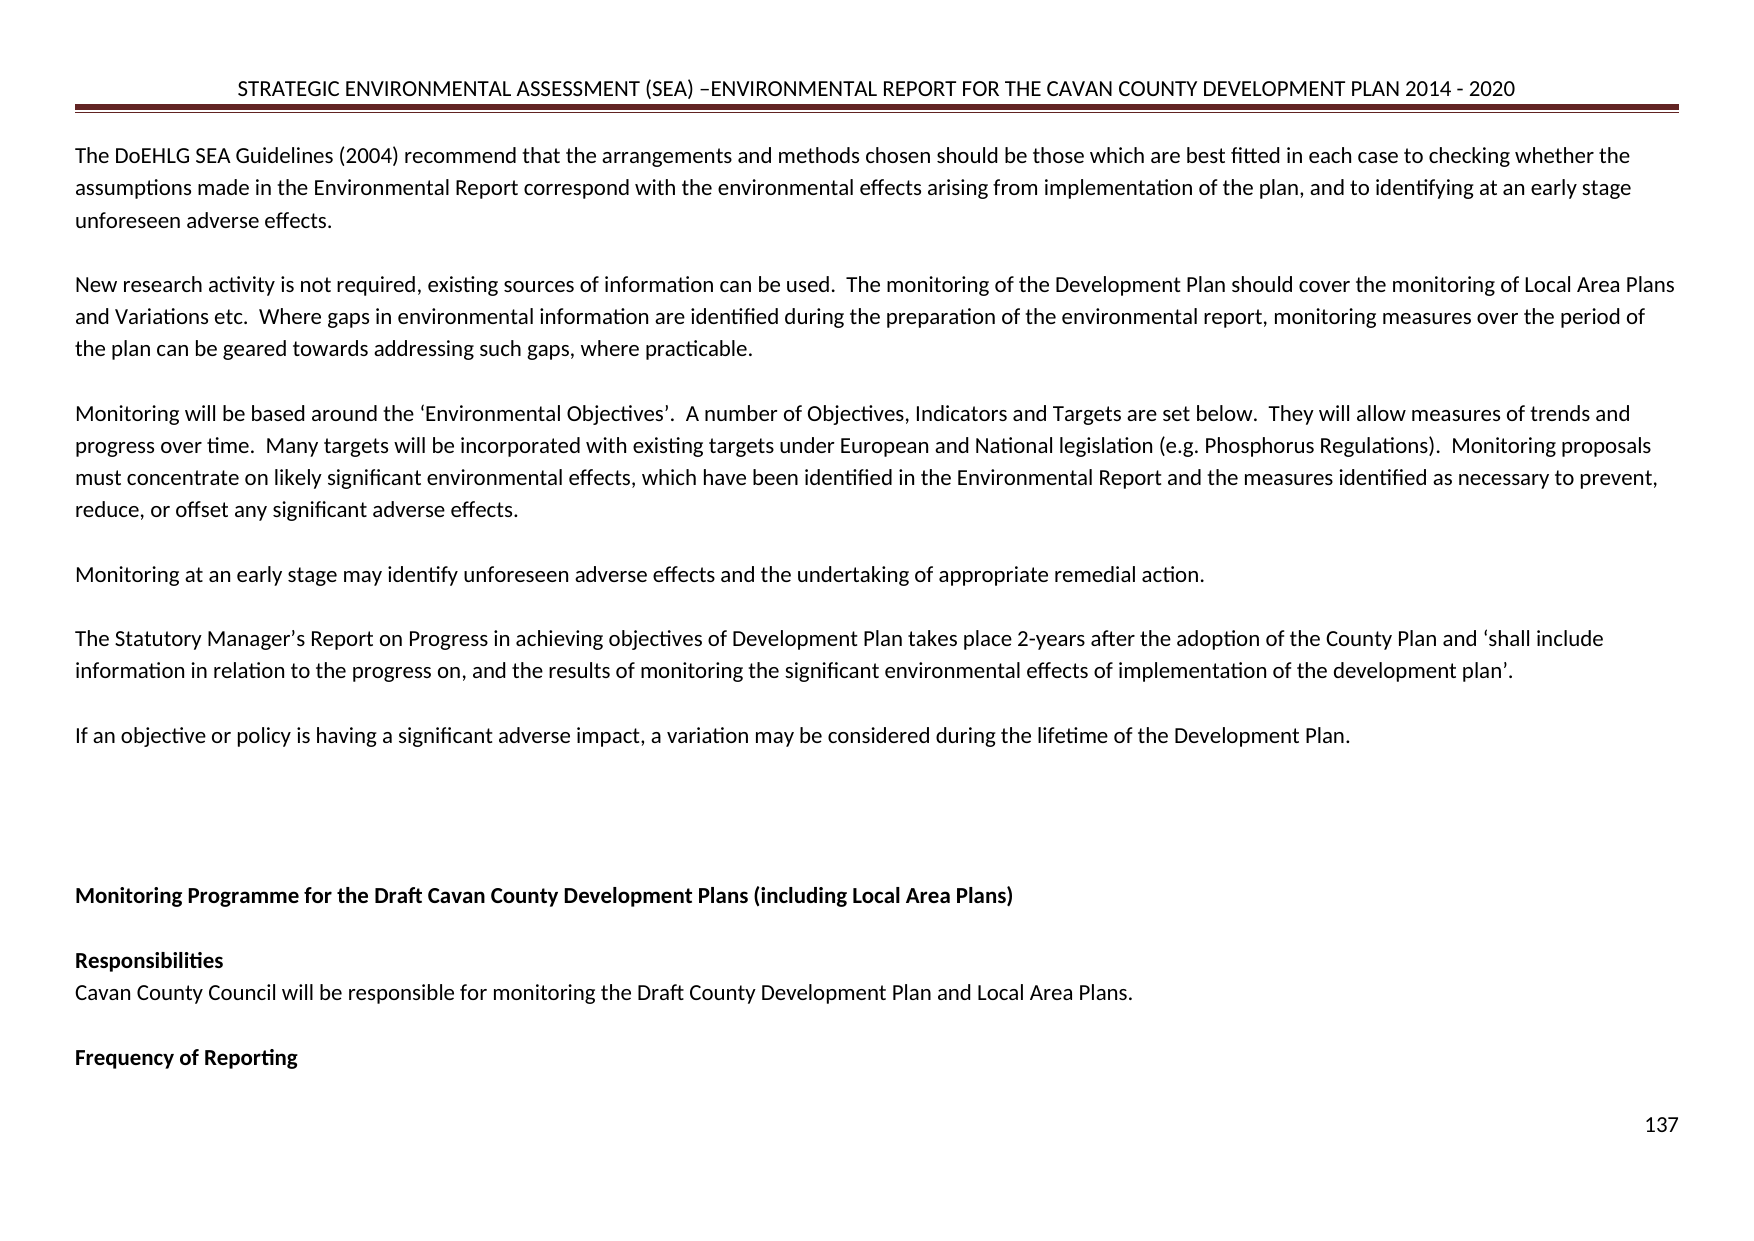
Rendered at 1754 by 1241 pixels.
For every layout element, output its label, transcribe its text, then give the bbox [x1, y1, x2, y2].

text The Statutory Manager’s Report on Progress in achieving objectives of Development Plan takes place 2-years after the adoption of the County Plan and ‘shall include information in relation to the progress on, and the results of monitoring the significant environmental effects of implementation of the development plan’. [75, 624, 1679, 684]
text The DoEHLG SEA Guidelines (2004) recommend that the arrangements and methods chosen should be those which are best fitted in each case to checking whether the assumptions made in the Environmental Report correspond with the environmental effects arising from implementation of the plan, and to identifying at an early stage unforeseen adverse effects. [75, 141, 1679, 234]
text Cavan County Council will be responsible for monitoring the Draft County Development Plan and Local Area Plans. [75, 978, 1679, 1006]
text Responsibilities [75, 946, 1679, 974]
text New research activity is not required, existing sources of information can be used. The monitoring of the Development Plan should cover the monitoring of Local Area Plans and Variations etc. Where gaps in environmental information are identified during the preparation of the environmental report, monitoring measures over the period of the plan can be geared towards addressing such gaps, where practicable. [75, 270, 1679, 362]
text Monitoring will be based around the ‘Environmental Objectives’. A number of Objectives, Indicators and Targets are set below. They will allow measures of trends and progress over time. Many targets will be incorporated with existing targets under European and National legislation (e.g. Phosphorus Regulations). Monitoring proposals must concentrate on likely significant environmental effects, which have been identified in the Environmental Report and the measures identified as necessary to prevent, reduce, or offset any significant adverse effects. [75, 399, 1679, 523]
text Frequency of Reporting [75, 1043, 1679, 1071]
text Monitoring Programme for the Draft Cavan County Development Plans (including Local Area Plans) [75, 882, 1679, 910]
text Monitoring at an early stage may identify unforeseen adverse effects and the undertaking of appropriate remedial action. [75, 560, 1679, 588]
text If an objective or policy is having a significant adverse impact, a variation may be considered during the lifetime of the Development Plan. [75, 721, 1679, 749]
